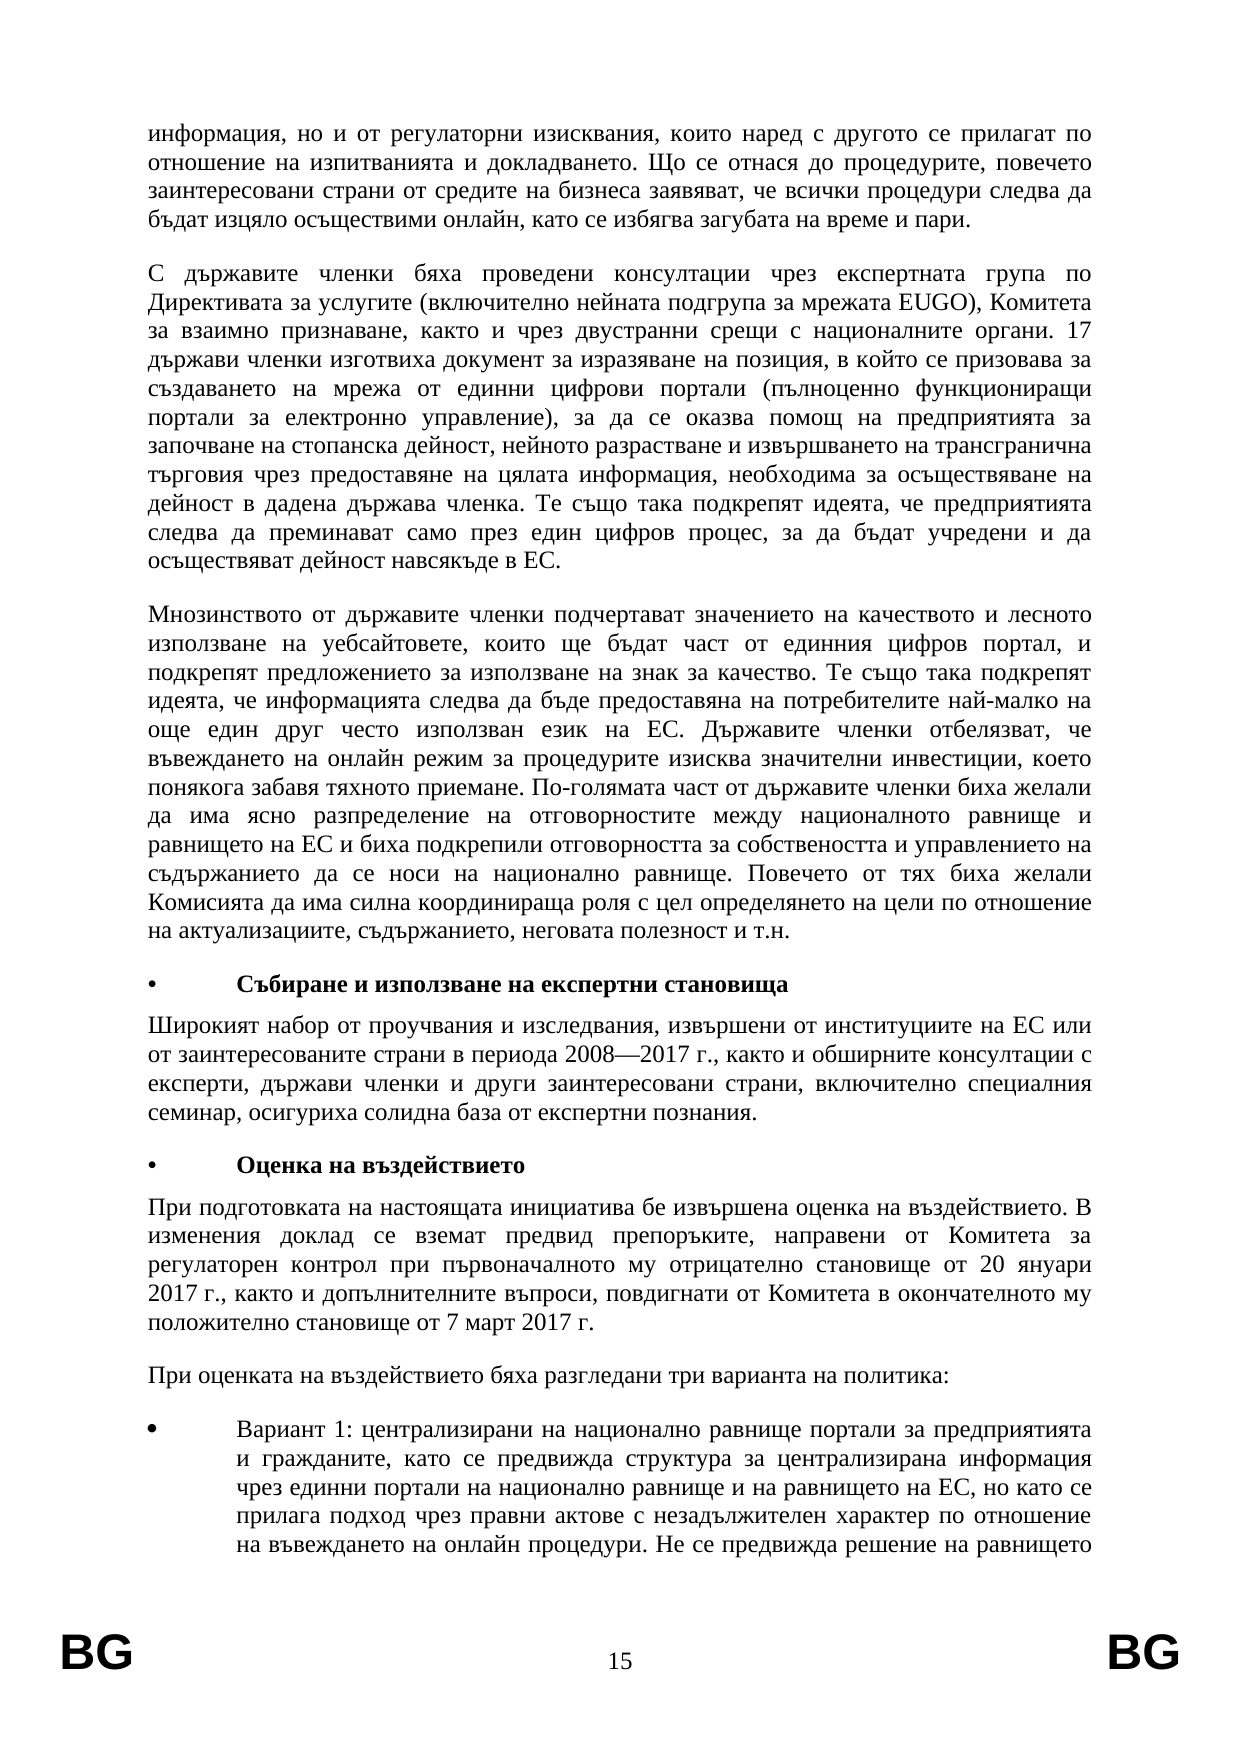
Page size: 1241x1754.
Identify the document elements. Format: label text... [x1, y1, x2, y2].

text Мнозинството от държавите членки подчертават значението на качеството и лесното използване на уебсайтовете, които ще бъдат част от единния цифров портал, и подкрепят предложението за използване на знак за качество. Те също така подкрепят идеята, че информацията следва да бъде предоставяна на потребителите най-малко на още един друг често използван език на ЕС. Държавите членки отбелязват, че въвеждането на онлайн режим за процедурите изисква значителни инвестиции, което понякога забавя тяхното приемане. По-голямата част от държавите членки биха желали да има ясно разпределение на отговорностите между националното равнище и равнището на ЕС и биха подкрепили отговорността за собствеността и управлението на съдържанието да се носи на национално равнище. Повечето от тях биха желали Комисията да има силна координираща роля с цел определянето на цели по отношение на актуализациите, съдържанието, неговата полезност и т.н. [148, 599, 1093, 944]
subtitle • Оценка на въздействието [148, 1151, 1093, 1179]
text При подготовката на настоящата инициатива бе извършена оценка на въздействието. В изменения доклад се вземат предвид препоръките, направени от Комитета за регулаторен контрол при първоначалното му отрицателно становище от 20 януари 2017 г., както и допълнителните въпроси, повдигнати от Комитета в окончателното му положително становище от 7 март 2017 г. [148, 1192, 1093, 1336]
text При оценката на въздействието бяха разгледани три варианта на политика: [148, 1361, 1093, 1389]
subtitle • Събиране и използване на експертни становища [148, 969, 1093, 998]
text Широкият набор от проучвания и изследвания, извършени от институциите на ЕС или от заинтересованите страни в периода 2008—2017 г., както и обширните консултации с експерти, държави членки и други заинтересовани страни, включително специалния семинар, осигуриха солидна база от експертни познания. [148, 1011, 1093, 1126]
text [148, 118, 1093, 233]
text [148, 1414, 1093, 1558]
text С държавите членки бяха проведени консултации чрез експертната група по Директивата за услугите (включително нейната подгрупа за мрежата EUGO), Комитета за взаимно признаване, както и чрез двустранни срещи с националните органи. 17 държави членки изготвиха документ за изразяване на позиция, в който се призовава за създаването на мрежа от единни цифрови портали (пълноценно функциониращи портали за електронно управление), за да се оказва помощ на предприятията за започване на стопанска дейност, нейното разрастване и извършването на трансгранична търговия чрез предоставяне на цялата информация, необходима за осъществяване на дейност в дадена държава членка. Те също така подкрепят идеята, че предприятията следва да преминават само през един цифров процес, за да бъдат учредени и да осъществяват дейност навсякъде в ЕС. [148, 258, 1093, 574]
